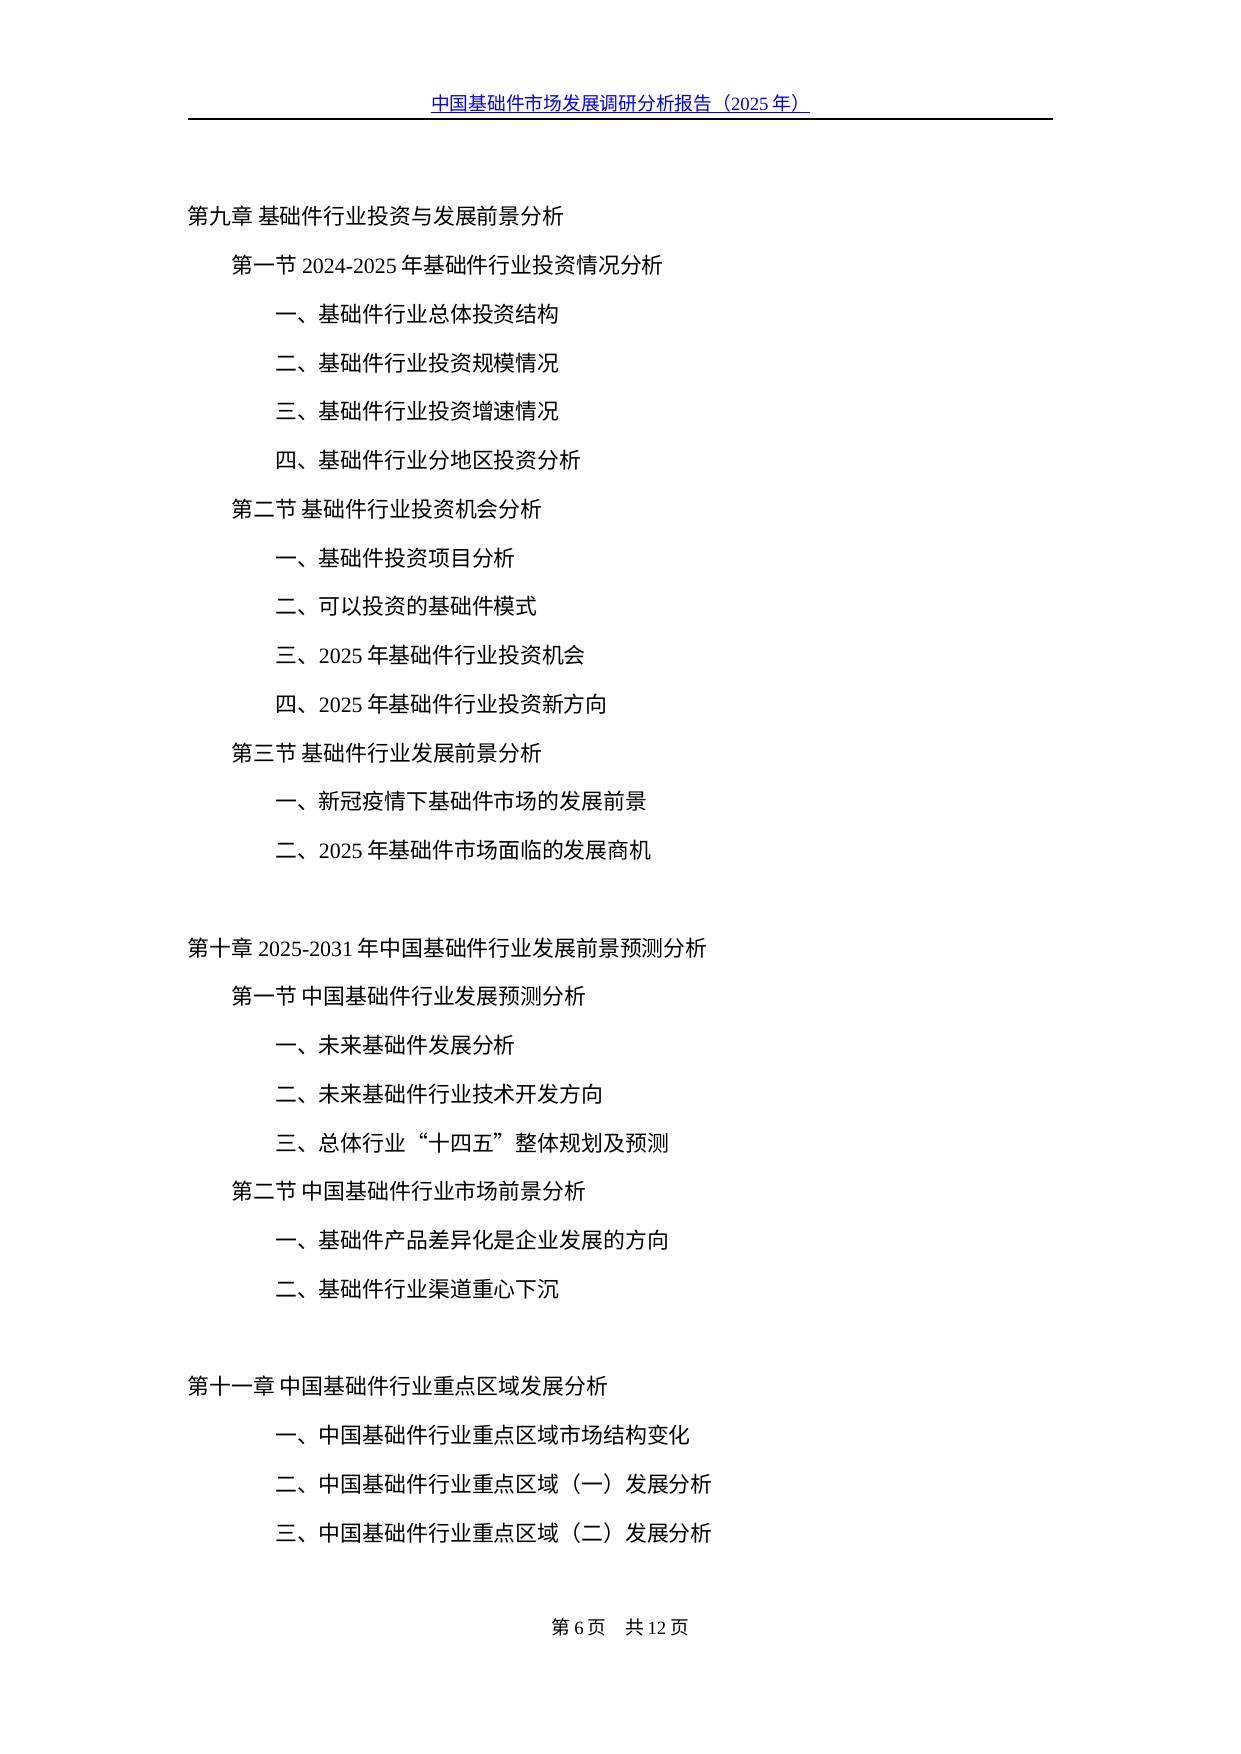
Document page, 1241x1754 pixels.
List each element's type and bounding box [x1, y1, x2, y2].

text [187, 150, 1053, 1548]
